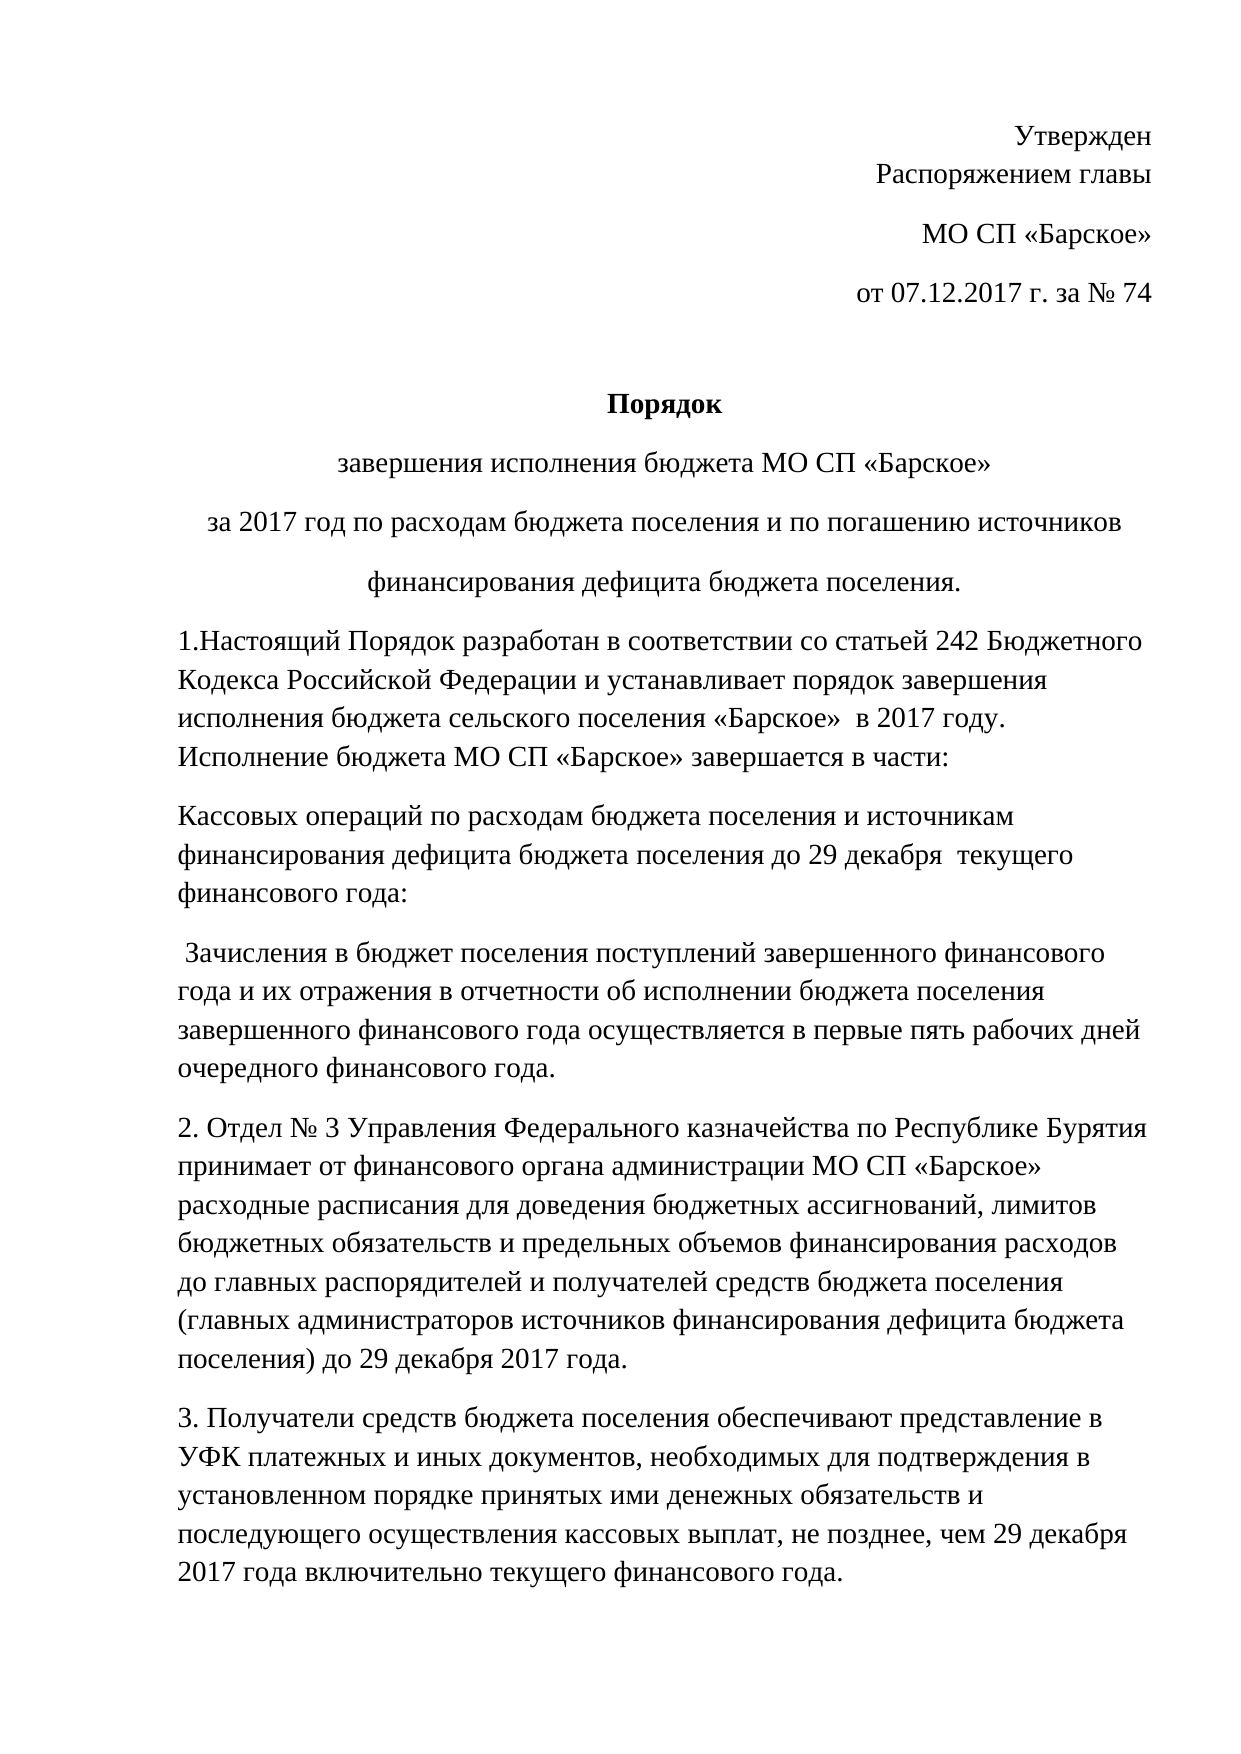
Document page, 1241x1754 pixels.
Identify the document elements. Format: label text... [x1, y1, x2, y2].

text 2. Отдел № 3 Управления Федерального казначейства по Республике Бурятия принимает от финансового органа администрации МО СП «Барское» расходные расписания для доведения бюджетных ассигнований, лимитов бюджетных обязательств и предельных объемов финансирования расходов до главных распорядителей и получателей средств бюджета поселения (главных администраторов источников финансирования дефицита бюджета поселения) до 29 декабря 2017 года. [177, 1110, 1152, 1374]
text Порядок [177, 386, 1152, 419]
text Зачисления в бюджет поселения поступлений завершенного финансового года и их отражения в отчетности об исполнении бюджета поселения завершенного финансового года осуществляется в первые пять рабочих дней очередного финансового года. [177, 935, 1152, 1084]
text Кассовых операций по расходам бюджета поселения и источникам финансирования дефицита бюджета поселения до 29 декабря текущего финансового года: [177, 798, 1152, 909]
text МО СП «Барское» [177, 216, 1152, 249]
text завершения исполнения бюджета МО СП «Барское» [177, 445, 1152, 479]
text 3. Получатели средств бюджета поселения обеспечивают представление в УФК платежных и иных документов, необходимых для подтверждения в установленном порядке принятых ими денежных обязательств и последующего осуществления кассовых выплат, не позднее, чем 29 декабря 2017 года включительно текущего финансового года. [177, 1400, 1152, 1588]
text финансирования дефицита бюджета поселения. [177, 564, 1152, 597]
text Утвержден Распоряжением главы [177, 118, 1152, 190]
text 1.Настоящий Порядок разработан в соответствии со статьей 242 Бюджетного Кодекса Российской Федерации и устанавливает порядок завершения исполнения бюджета сельского поселения «Барское» в 2017 году. Исполнение бюджета МО СП «Барское» завершается в части: [177, 623, 1152, 772]
text от 07.12.2017 г. за № 74 [177, 275, 1152, 309]
text за 2017 год по расходам бюджета поселения и по погашению источников [177, 504, 1152, 538]
